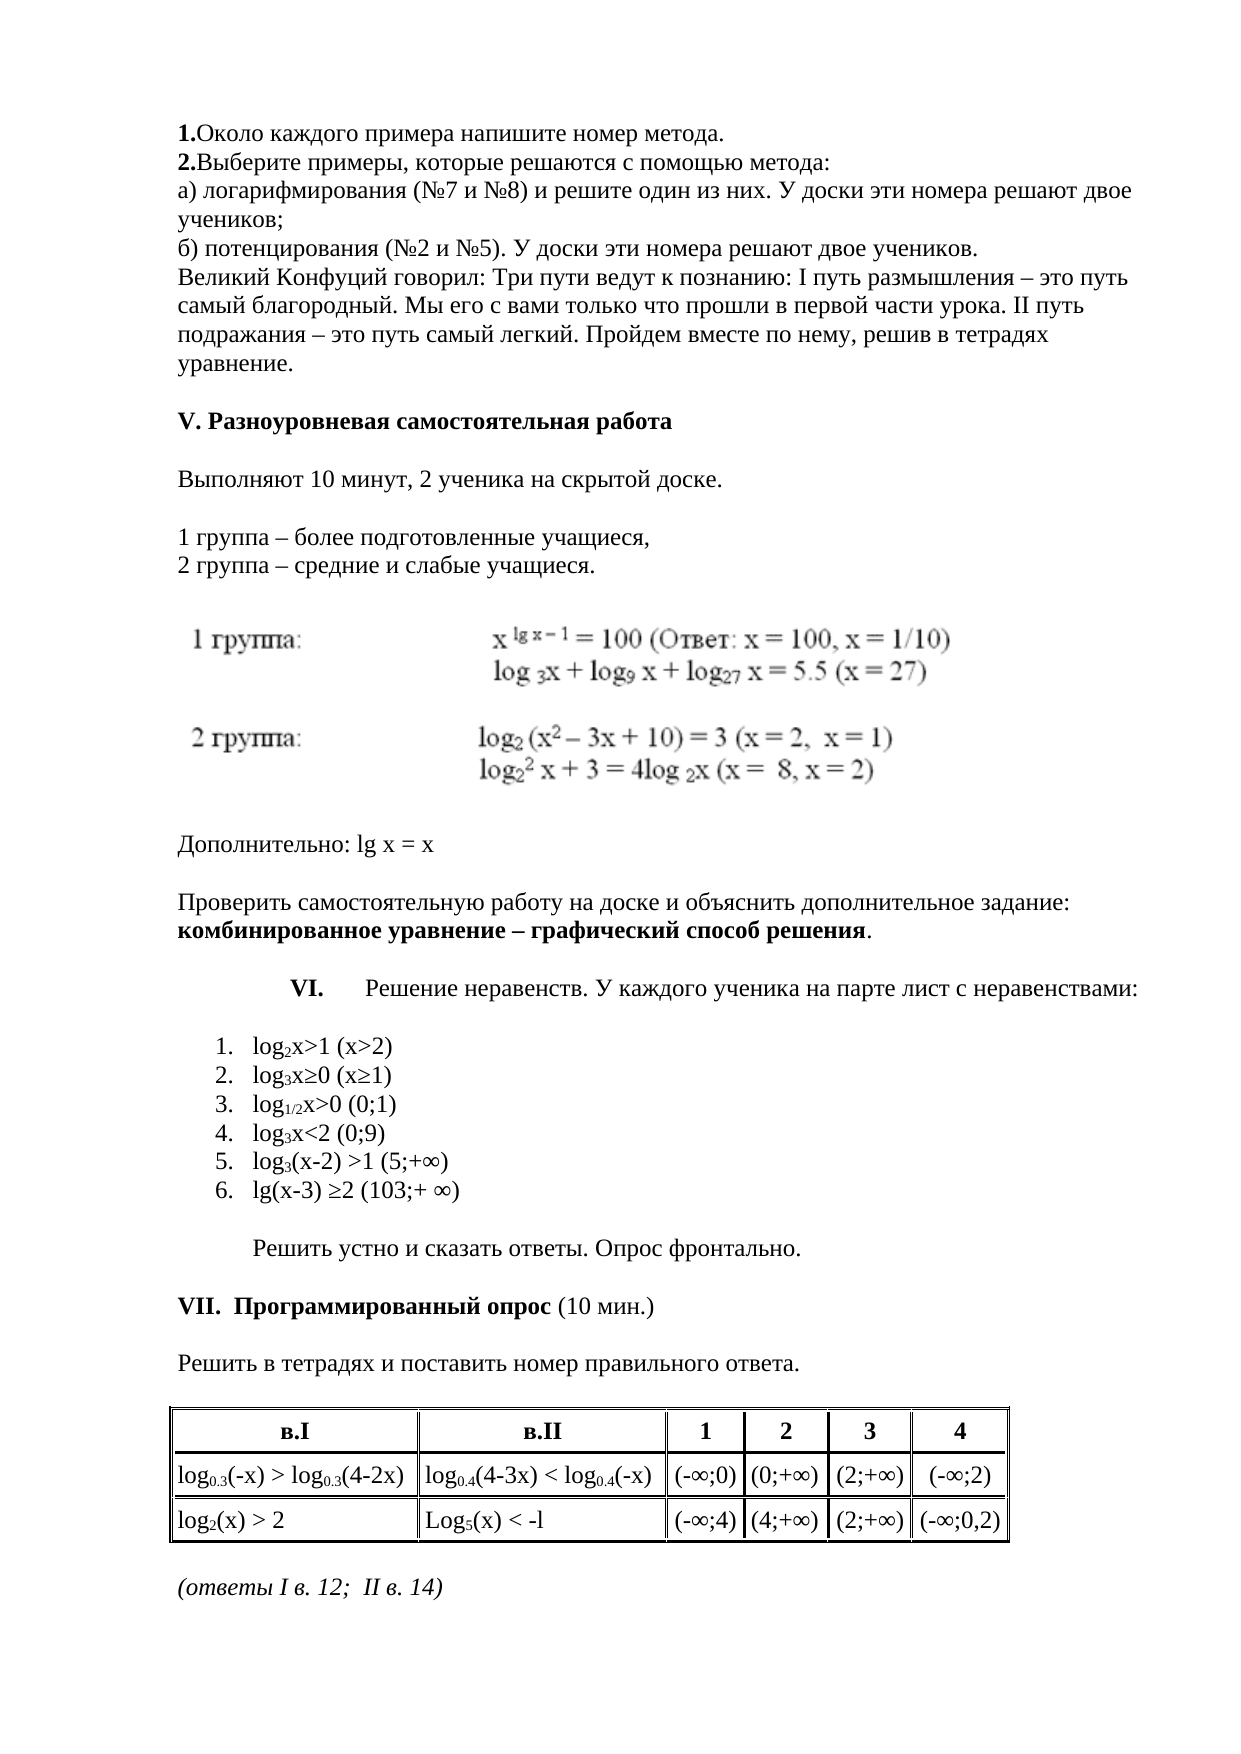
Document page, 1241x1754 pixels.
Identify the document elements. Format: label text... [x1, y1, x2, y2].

text (ответы I в. 12; II в. 14) [177, 1572, 1152, 1601]
list log1/2х>0 (0;1) [215, 1089, 1152, 1118]
table_cell (-∞;4) [667, 1499, 744, 1540]
text 1.Около каждого примера напишите номер метода. 2.Выберите примеры, которые решаются с помощью метода: а) логарифмирования (№7 и №8) и решите один из них. У доски эти номера решают двое учеников; б) потенцирования (№2 и №5). У доски эти номера решают двое учеников. Великий Конфуций говорил: Три пути ведут к познанию: I путь размышления – это путь самый благородный. Мы его с вами только что прошли в первой части урока. II путь подражания – это путь самый легкий. Пройдем вместе по нему, решив в тетрадях уравнение. [177, 118, 1152, 377]
text Проверить самостоятельную работу на доске и объяснить дополнительное задание: комбинированное уравнение – графический способ решения. [177, 887, 1152, 944]
list Решение неравенств. У каждого ученика на парте лист с неравенствами: [290, 973, 1152, 1002]
list lg(х-3) ≥2 (103;+ ∞) [215, 1175, 1152, 1204]
text Выполняют 10 минут, 2 ученика на скрытой доске. [177, 464, 1152, 493]
picture [177, 608, 959, 800]
table_cell (2;+∞) [830, 1454, 910, 1495]
table_cell (-∞;0) [668, 1454, 743, 1495]
table_header 4 [912, 1410, 1007, 1451]
table_cell log0.3(-x) > log0.3(4-2x) [173, 1451, 417, 1495]
text Решить устно и сказать ответы. Опрос фронтально. [252, 1233, 1152, 1262]
text VII. Программированный опрос (10 мин.) Решить в тетрадях и поставить номер правильного ответа. [177, 1291, 1152, 1377]
list log3х≥0 (x≥1) [215, 1060, 1152, 1089]
text Дополнительно: lg x = x [177, 829, 1152, 858]
table_header 2 [744, 1408, 828, 1451]
table_cell log2(x) > 2 [173, 1495, 419, 1540]
table_header в.I [173, 1410, 419, 1451]
table_cell (4;+∞) [744, 1499, 828, 1540]
table_cell log0.4(4-3x) < log0.4(-x) [420, 1454, 665, 1495]
table_header 1 [667, 1410, 744, 1451]
text V. Разноуровневая самостоятельная работа [177, 406, 1152, 435]
table_header в.II [419, 1410, 667, 1451]
table_cell (0;+∞) [746, 1454, 827, 1495]
list log2х>1 (х>2) [215, 1031, 1152, 1060]
table_cell Log5(x) < -l [419, 1499, 667, 1540]
table_cell (-∞;2) [913, 1451, 1007, 1495]
text 1 группа – более подготовленные учащиеся, 2 группа – средние и слабые учащиеся. [177, 522, 1152, 579]
table_cell (2;+∞) [828, 1499, 912, 1540]
table_cell (-∞;0,2) [912, 1495, 1007, 1540]
list log3х<2 (0;9) [215, 1118, 1152, 1146]
list log3(х-2) >1 (5;+∞) [215, 1146, 1152, 1175]
table_header 3 [828, 1410, 912, 1451]
